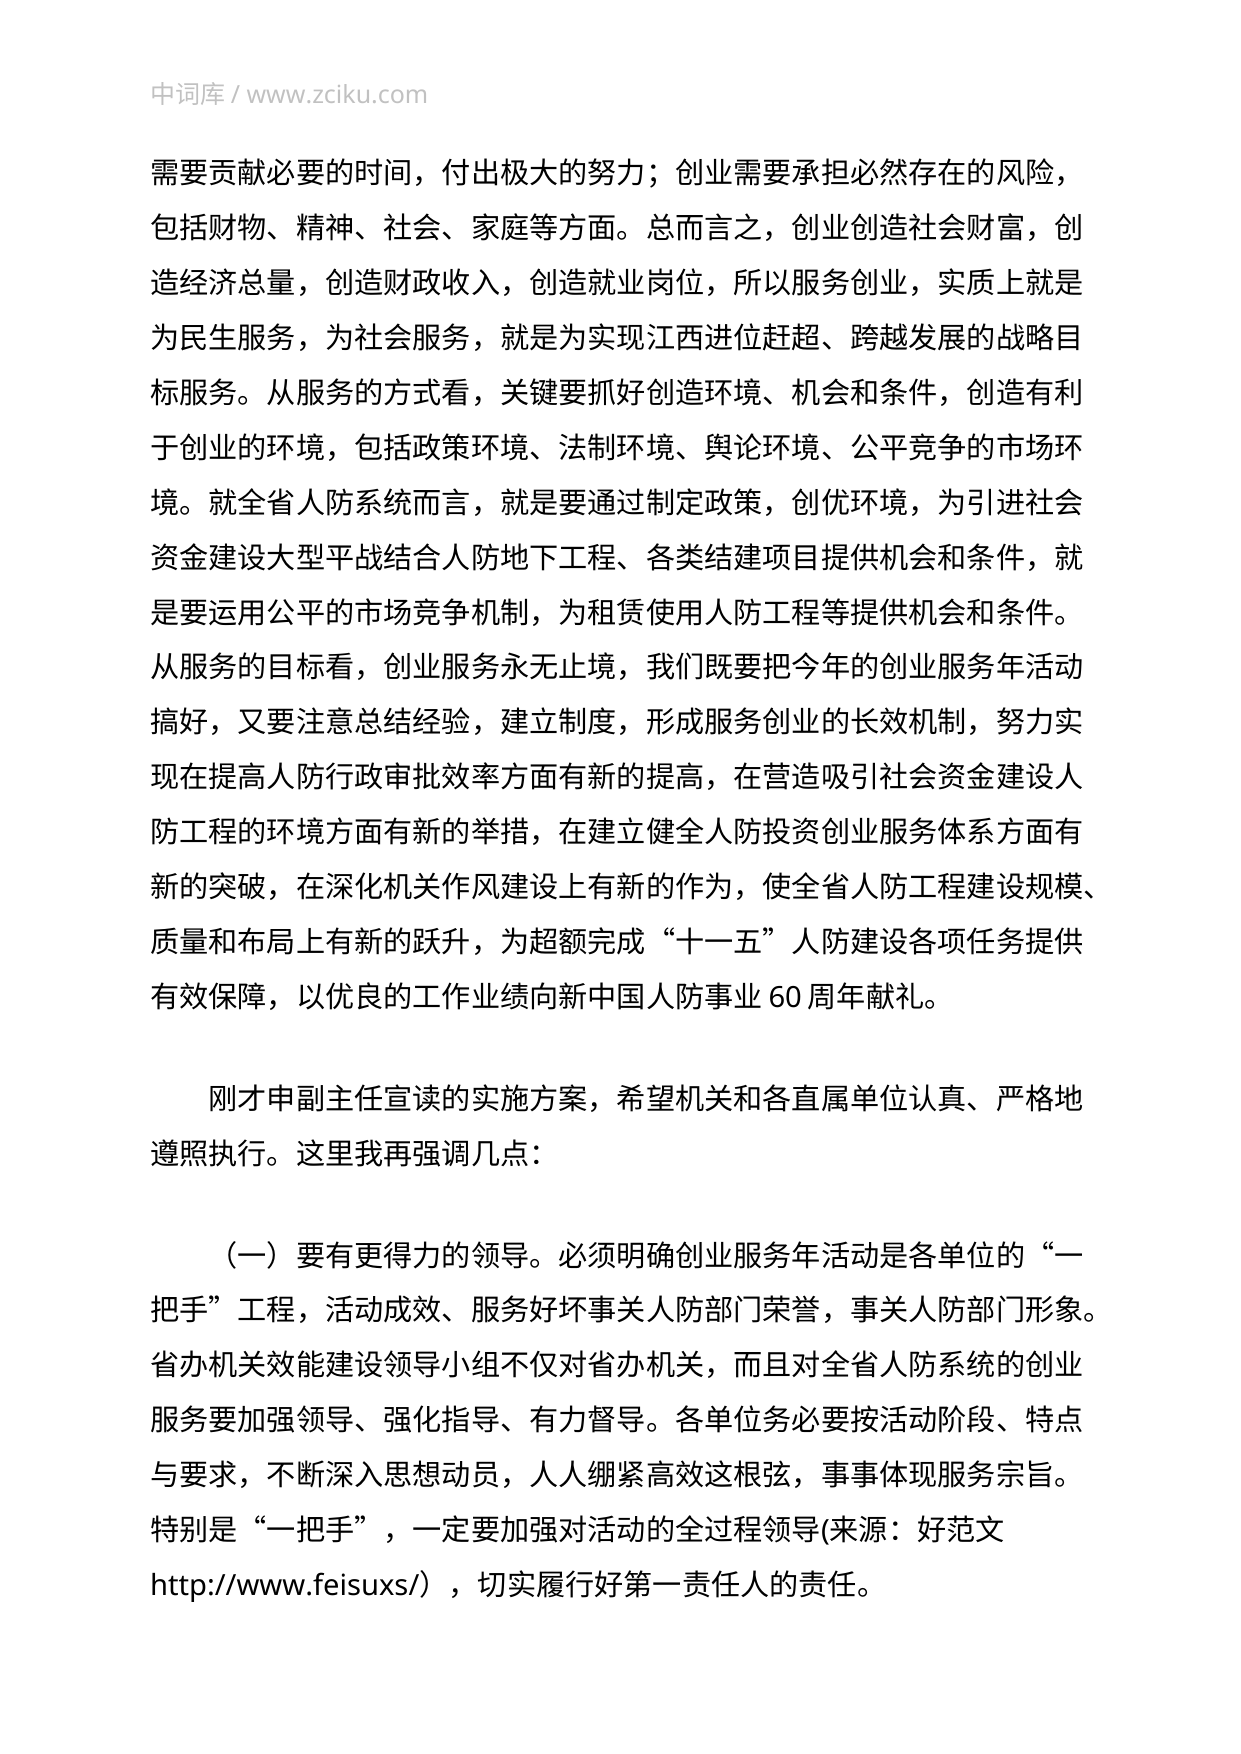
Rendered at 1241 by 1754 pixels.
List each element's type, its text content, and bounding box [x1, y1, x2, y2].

text （一）要有更得力的领导。必须明确创业服务年活动是各单位的“一把手”工程，活动成效、服务好坏事关人防部门荣誉，事关人防部门形象。省办机关效能建设领导小组不仅对省办机关，而且对全省人防系统的创业服务要加强领导、强化指导、有力督导。各单位务必要按活动阶段、特点与要求，不断深入思想动员，人人绷紧高效这根弦，事事体现服务宗旨。特别是“一把手”，一定要加强对活动的全过程领导(来源：好范文 http://www.feisuxs/），切实履行好第一责任人的责任。 [150, 1232, 1090, 1604]
text 刚才申副主任宣读的实施方案，希望机关和各直属单位认真、严格地遵照执行。这里我再强调几点： [150, 1075, 1090, 1173]
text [150, 150, 1090, 1016]
